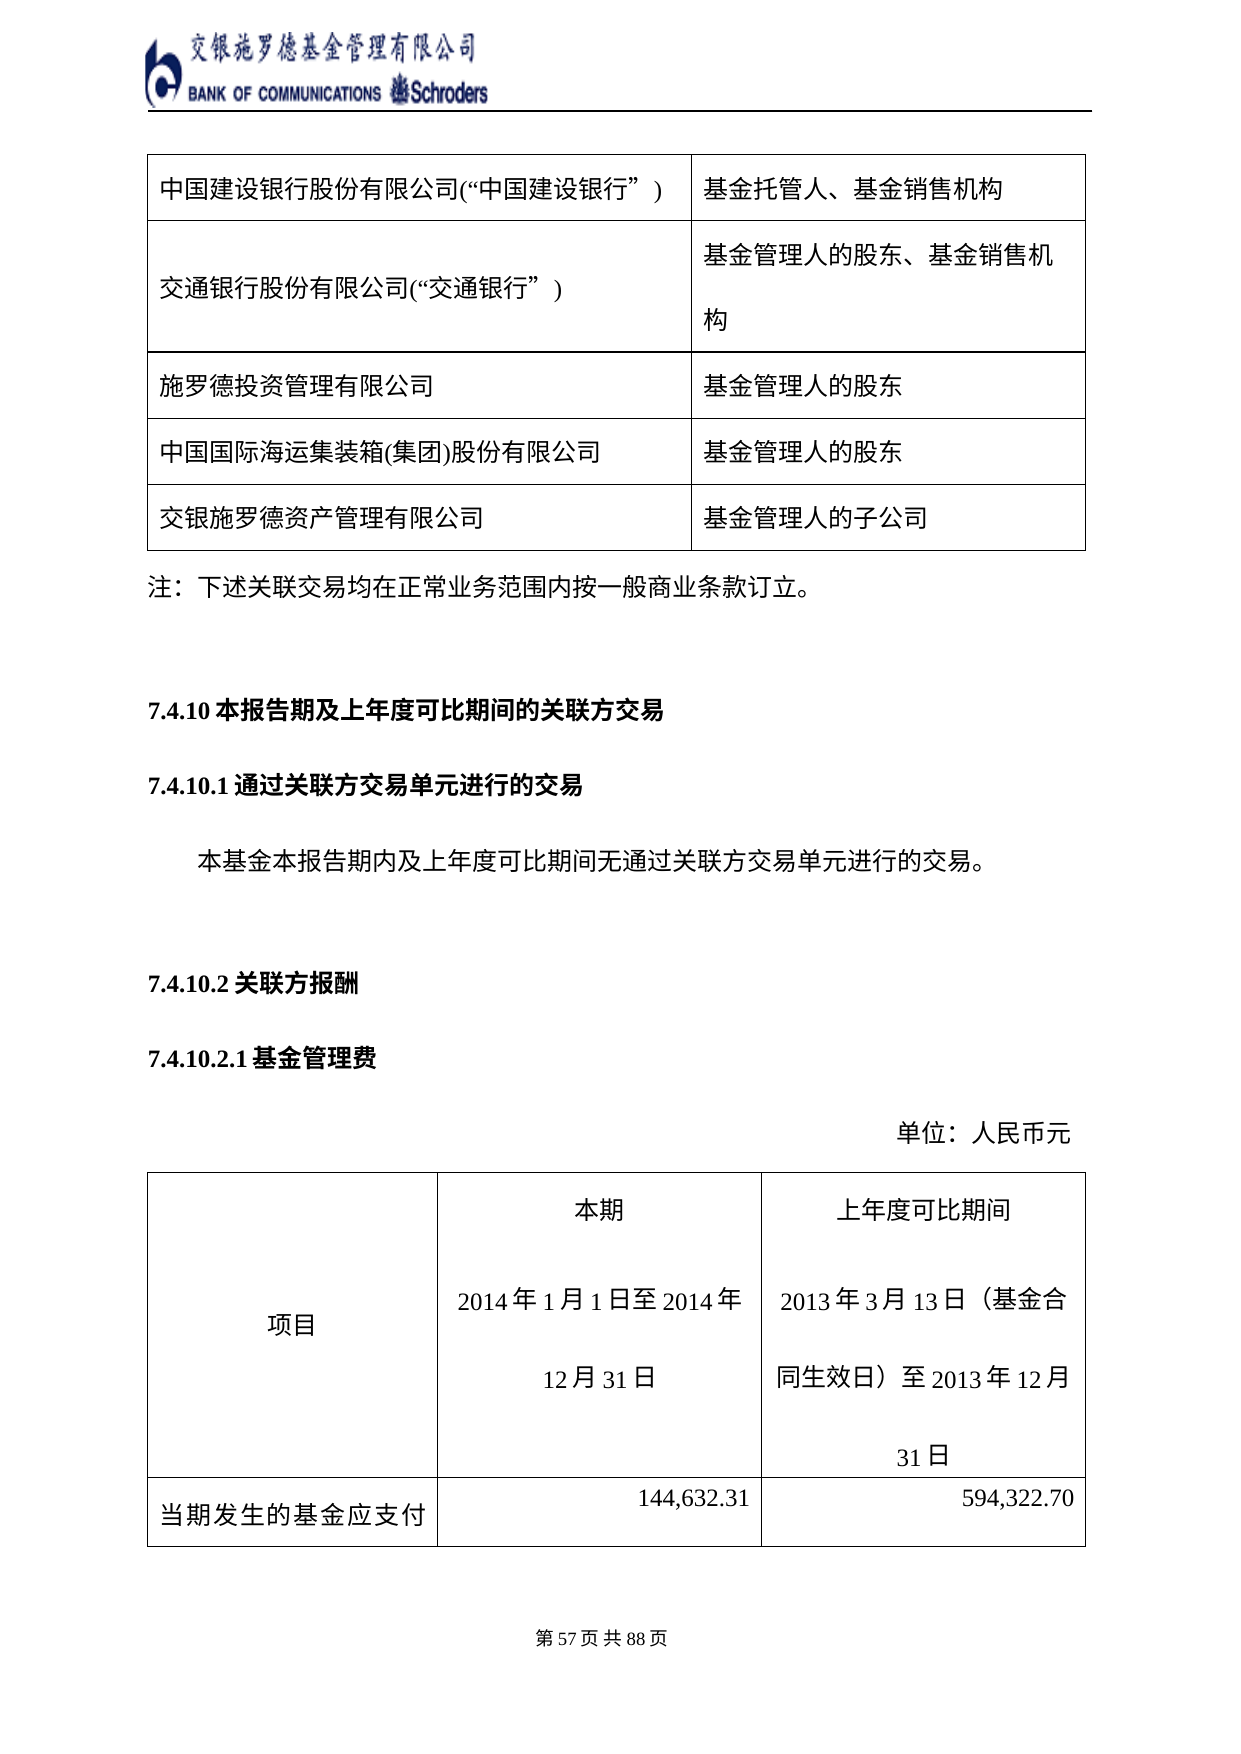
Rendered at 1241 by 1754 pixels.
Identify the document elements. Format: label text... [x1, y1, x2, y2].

text 7.4.10.2关联方报酬 [148, 949, 1092, 1014]
table_cell 交通银行股份有限公司(“交通银行”) [148, 221, 691, 351]
table_cell 中国国际海运集装箱(集团)股份有限公司 [148, 419, 691, 483]
table_cell 基金管理人的子公司 [692, 485, 1085, 549]
text 注：下述关联交易均在正常业务范围内按一般商业条款订立。 [148, 553, 1092, 618]
table_cell 当期发生的基金应支付的管理费 [148, 1478, 437, 1546]
picture [145, 32, 488, 108]
table_cell 594,322.70 [762, 1478, 1085, 1546]
table_header 上年度可比期间 2013年3月13日（基金合同生效日）至2013年12月31日 [762, 1173, 1085, 1477]
text 7.4.10.2.1基金管理费 [148, 1024, 1092, 1089]
text 7.4.10本报告期及上年度可比期间的关联方交易 [148, 676, 1092, 741]
table_cell 基金管理人的股东 [692, 419, 1085, 483]
table_header 项目 [148, 1173, 437, 1477]
text 单位：人民币元 [149, 1099, 1071, 1164]
table_cell 中国建设银行股份有限公司(“中国建设银行”) [148, 155, 691, 220]
text 本基金本报告期内及上年度可比期间无通过关联方交易单元进行的交易。 [148, 827, 1092, 892]
table_header 本期 2014年1月1日至2014年12月31日 [438, 1173, 761, 1477]
table_cell 基金管理人的股东 [692, 353, 1085, 417]
table_cell 基金管理人的股东、基金销售机构 [692, 221, 1085, 351]
table_cell 施罗德投资管理有限公司 [148, 353, 691, 417]
text 7.4.10.1通过关联方交易单元进行的交易 [148, 751, 1092, 816]
table_cell 基金托管人、基金销售机构 [692, 155, 1085, 220]
table_cell 交银施罗德资产管理有限公司 [148, 485, 691, 549]
table_cell 144,632.31 [438, 1478, 761, 1546]
